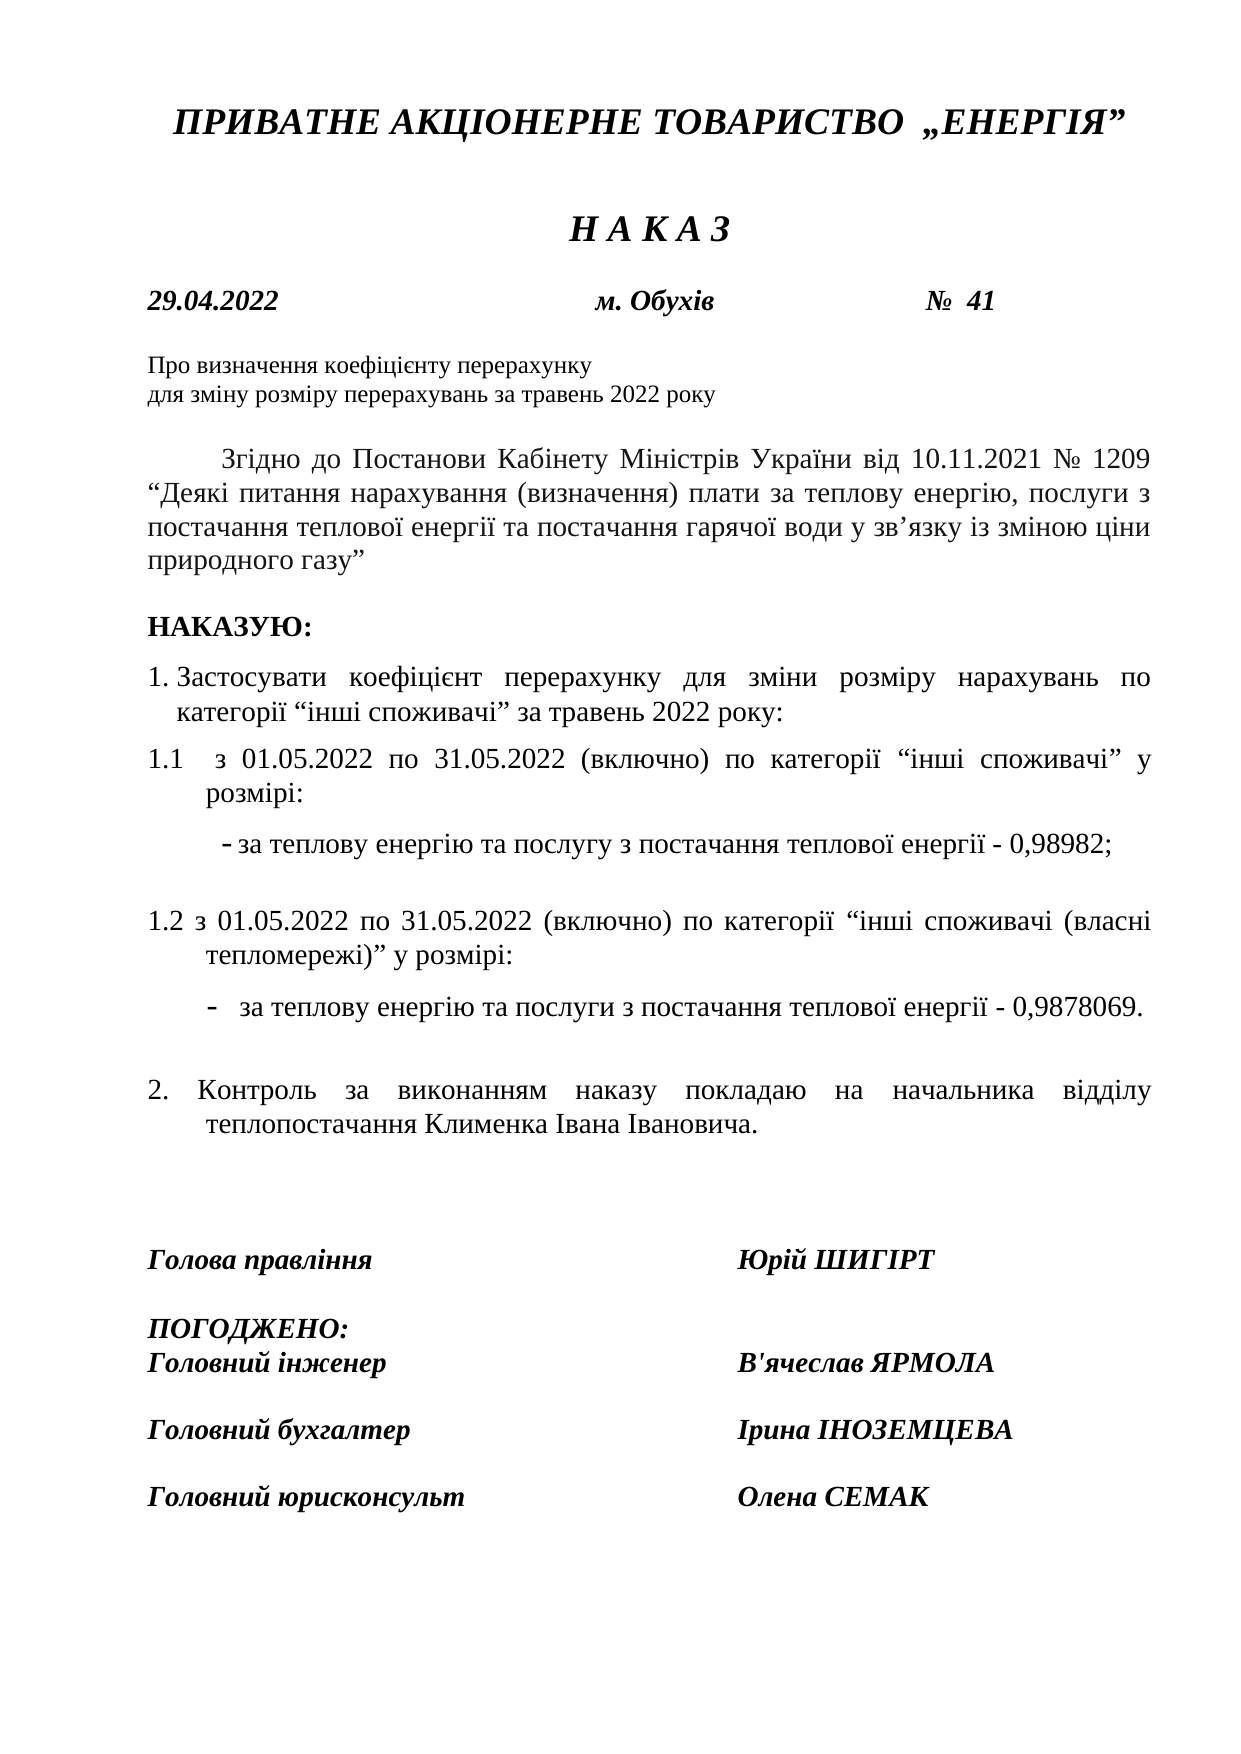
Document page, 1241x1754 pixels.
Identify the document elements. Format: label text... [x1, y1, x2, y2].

text ПОГОДЖЕНО: [147, 1311, 1152, 1345]
list Застосувати коефіцієнт перерахунку для зміни розміру нарахувань по категорії “інші споживачі” за травень 2022 року: [147, 659, 1152, 728]
text 1.1 з 01.05.2022 по 31.05.2022 (включно) по категорії “інші споживачі” у pозміpi: [147, 741, 1152, 809]
title Н А К А З [147, 207, 1152, 250]
text 1.2 з 01.05.2022 по 31.05.2022 (включно) по категорії “інші споживачі (власні тепломережі)” у pозміpi: [147, 903, 1152, 971]
text 2. Контроль за виконанням наказу покладаю на начальника відділу теплопостачання Клименка Івана Івановича. [147, 1072, 1152, 1139]
text Голова правління Юрій ШИГІРТ [147, 1242, 1152, 1276]
text Головний інженер В'ячеслав ЯРМОЛА [147, 1345, 1152, 1378]
text Головний юрисконсульт Олена СЕМАК [147, 1479, 1152, 1513]
text Про визначення коефіцієнту перерахунку [147, 351, 1152, 379]
text Головний бухгалтер Ірина ІНОЗЕМЦЕВА [147, 1412, 1152, 1446]
text Згідно до Постанови Кабінету Міністрів України від 10.11.2021 № 1209 “Деякі питання нарахування (визначення) плати за теплову енергію, послуги з постачання теплової енергії та постачання гарячої води у зв’язку із зміною ціни природного газу” [147, 442, 1152, 576]
list за теплову енергію та послуги з постачання теплової енергії - 0,9878069. [206, 985, 1152, 1023]
text НАКАЗУЮ: [147, 609, 1152, 643]
list за теплову енергію та послугу з постачання теплової енергії - 0,98982; [221, 823, 1152, 861]
text для зміну розміру перерахувань за травень 2022 року [147, 379, 1152, 408]
text 29.04.2022 м. Обухів № 41 [147, 283, 1152, 317]
title ПРИВАТНЕ АКЦІОНЕРНЕ ТОВАРИСТВО „ЕНЕРГІЯ” [147, 100, 1152, 143]
